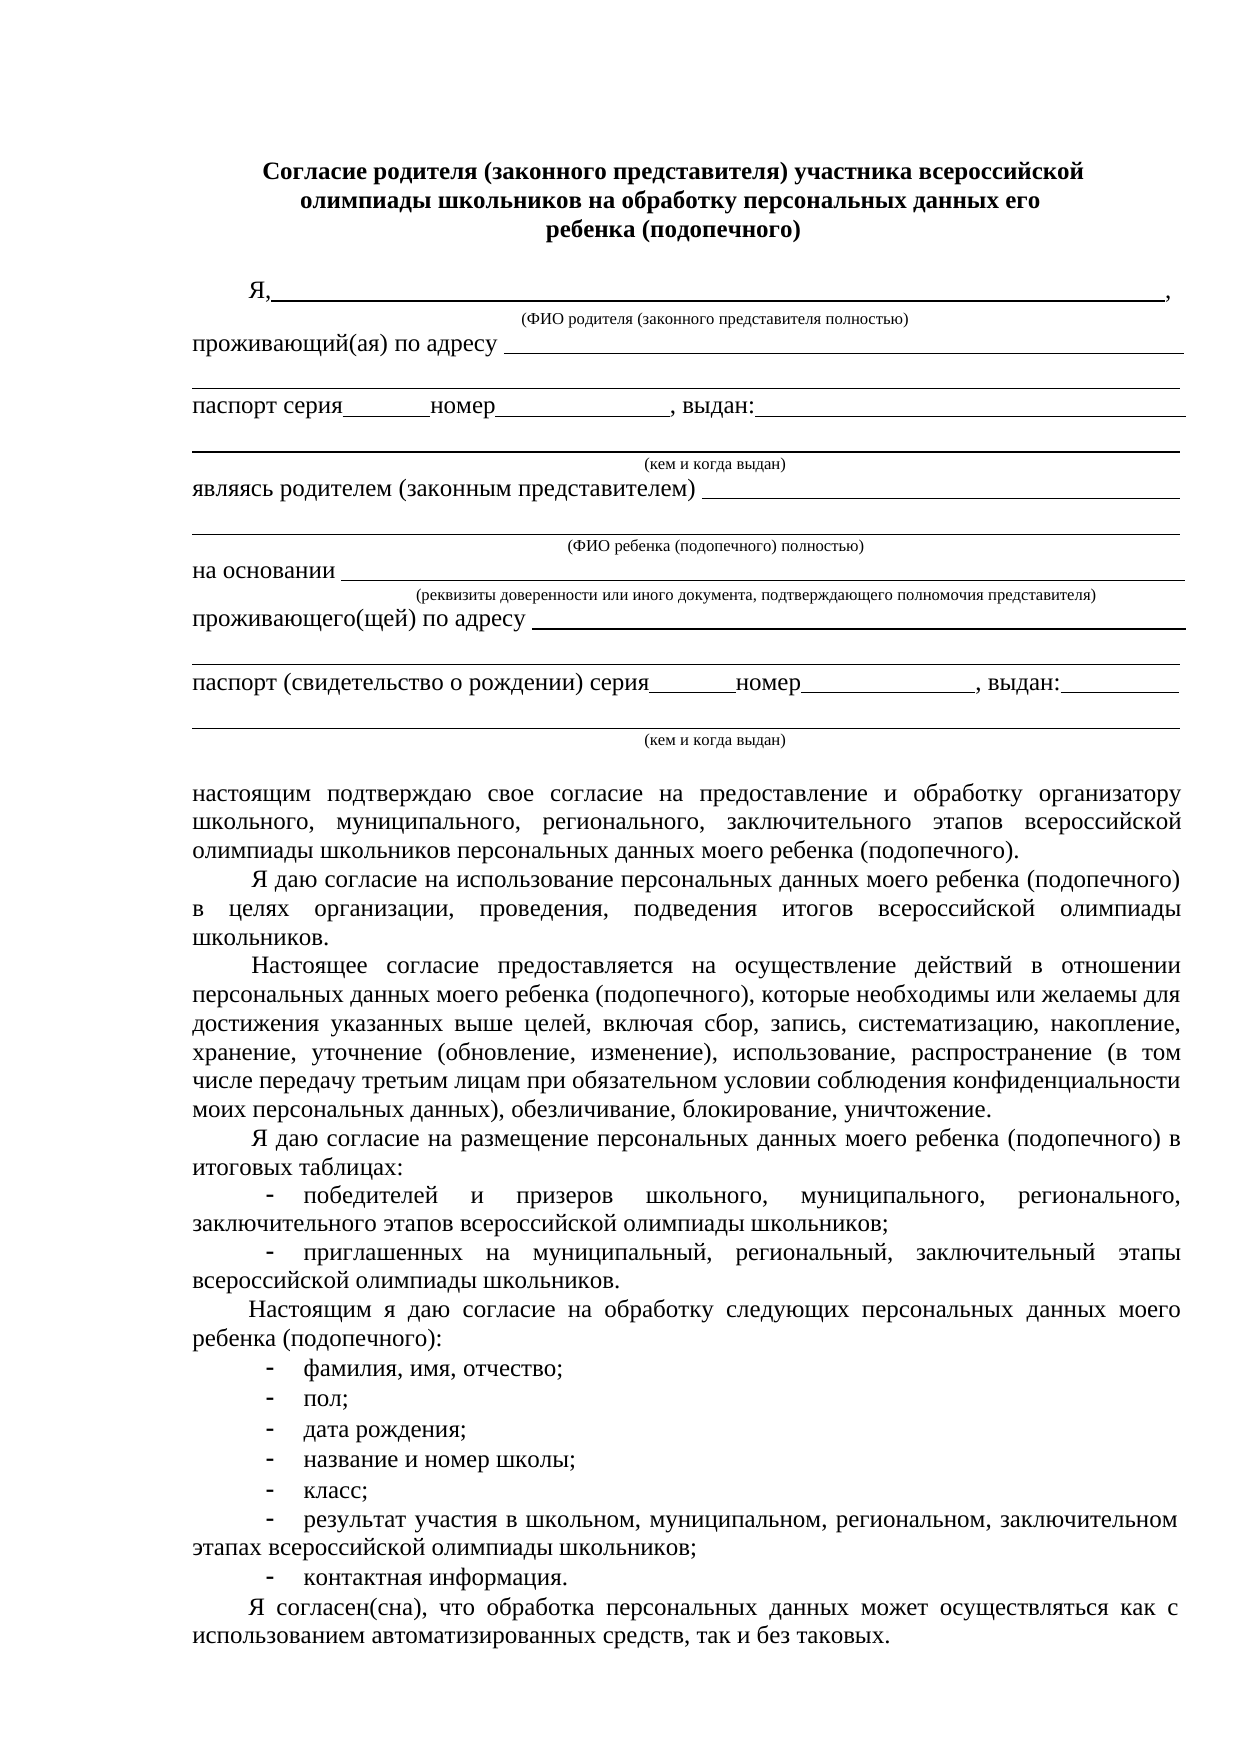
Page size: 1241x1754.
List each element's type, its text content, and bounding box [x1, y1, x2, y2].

list приглашенных на муниципальный, региональный, заключительный этапы всероссийской олимпиады школьников. [192, 1238, 1181, 1294]
text Я даю согласие на использование персональных данных моего ребенка (подопечного) в целях организации, проведения, подведения итогов всероссийской олимпиады школьников. [192, 864, 1181, 950]
text паспорт серия номер , выдан: [192, 385, 1198, 419]
list название и номер школы; [266, 1443, 1198, 1474]
text (реквизиты доверенности или иного документа, подтверждающего полномочия представителя) [416, 584, 1198, 603]
text (кем и когда выдан) [231, 449, 1198, 473]
list контактная информация. [266, 1561, 1198, 1592]
text на основании [192, 556, 1198, 584]
text Настоящее согласие предоставляется на осуществление действий в отношении персональных данных моего ребенка (подопечного), которые необходимы или желаемы для достижения указанных выше целей, включая сбор, запись, систематизацию, накопление, хранение, уточнение (обновление, изменение), использование, распространение (в том числе передачу третьим лицам при обязательном условии соблюдения конфиденциальности моих персональных данных), обезличивание, блокирование, уничтожение. [192, 950, 1181, 1123]
text (ФИО родителя (законного представителя полностью) [231, 308, 1198, 328]
text паспорт (свидетельство о рождении) серия номер , выдан: [192, 662, 1198, 696]
text настоящим подтверждаю свое согласие на предоставление и обработку организатору школьного, муниципального, регионального, заключительного этапов всероссийской олимпиады школьников персональных данных моего ребенка (подопечного). [192, 778, 1181, 864]
list результат участия в школьном, муниципальном, региональном, заключительном этапах всероссийской олимпиады школьников; [192, 1505, 1181, 1561]
text (кем и когда выдан) [231, 725, 1198, 749]
list дата рождения; [266, 1413, 1198, 1443]
text (ФИО ребенка (подопечного) полностью) [567, 531, 1198, 556]
text Согласие родителя (законного представителя) участника всероссийской [148, 156, 1198, 185]
text проживающий(ая) по адресу [177, 328, 1198, 356]
text Я даю согласие на размещение персональных данных моего ребенка (подопечного) в итоговых таблицах: [192, 1123, 1182, 1180]
text олимпиады школьников на обработку персональных данных его ребенка (подопечного) [148, 185, 1198, 242]
text являясь родителем (законным представителем) [192, 473, 1198, 502]
text Настоящим я даю согласие на обработку следующих персональных данных моего ребенка (подопечного): [192, 1294, 1181, 1352]
list победителей и призеров школьного, муниципального, регионального, заключительного этапов всероссийской олимпиады школьников; [192, 1181, 1181, 1237]
text Я, , [221, 275, 1198, 304]
list фамилия, имя, отчество; [266, 1352, 1198, 1382]
list пол; [266, 1382, 1198, 1413]
list класс; [266, 1474, 1198, 1504]
text Я согласен(сна), что обработка персональных данных может осуществляться как с использованием автоматизированных средств, так и без таковых. [192, 1592, 1198, 1649]
text проживающего(щей) по адресу [192, 603, 1198, 632]
